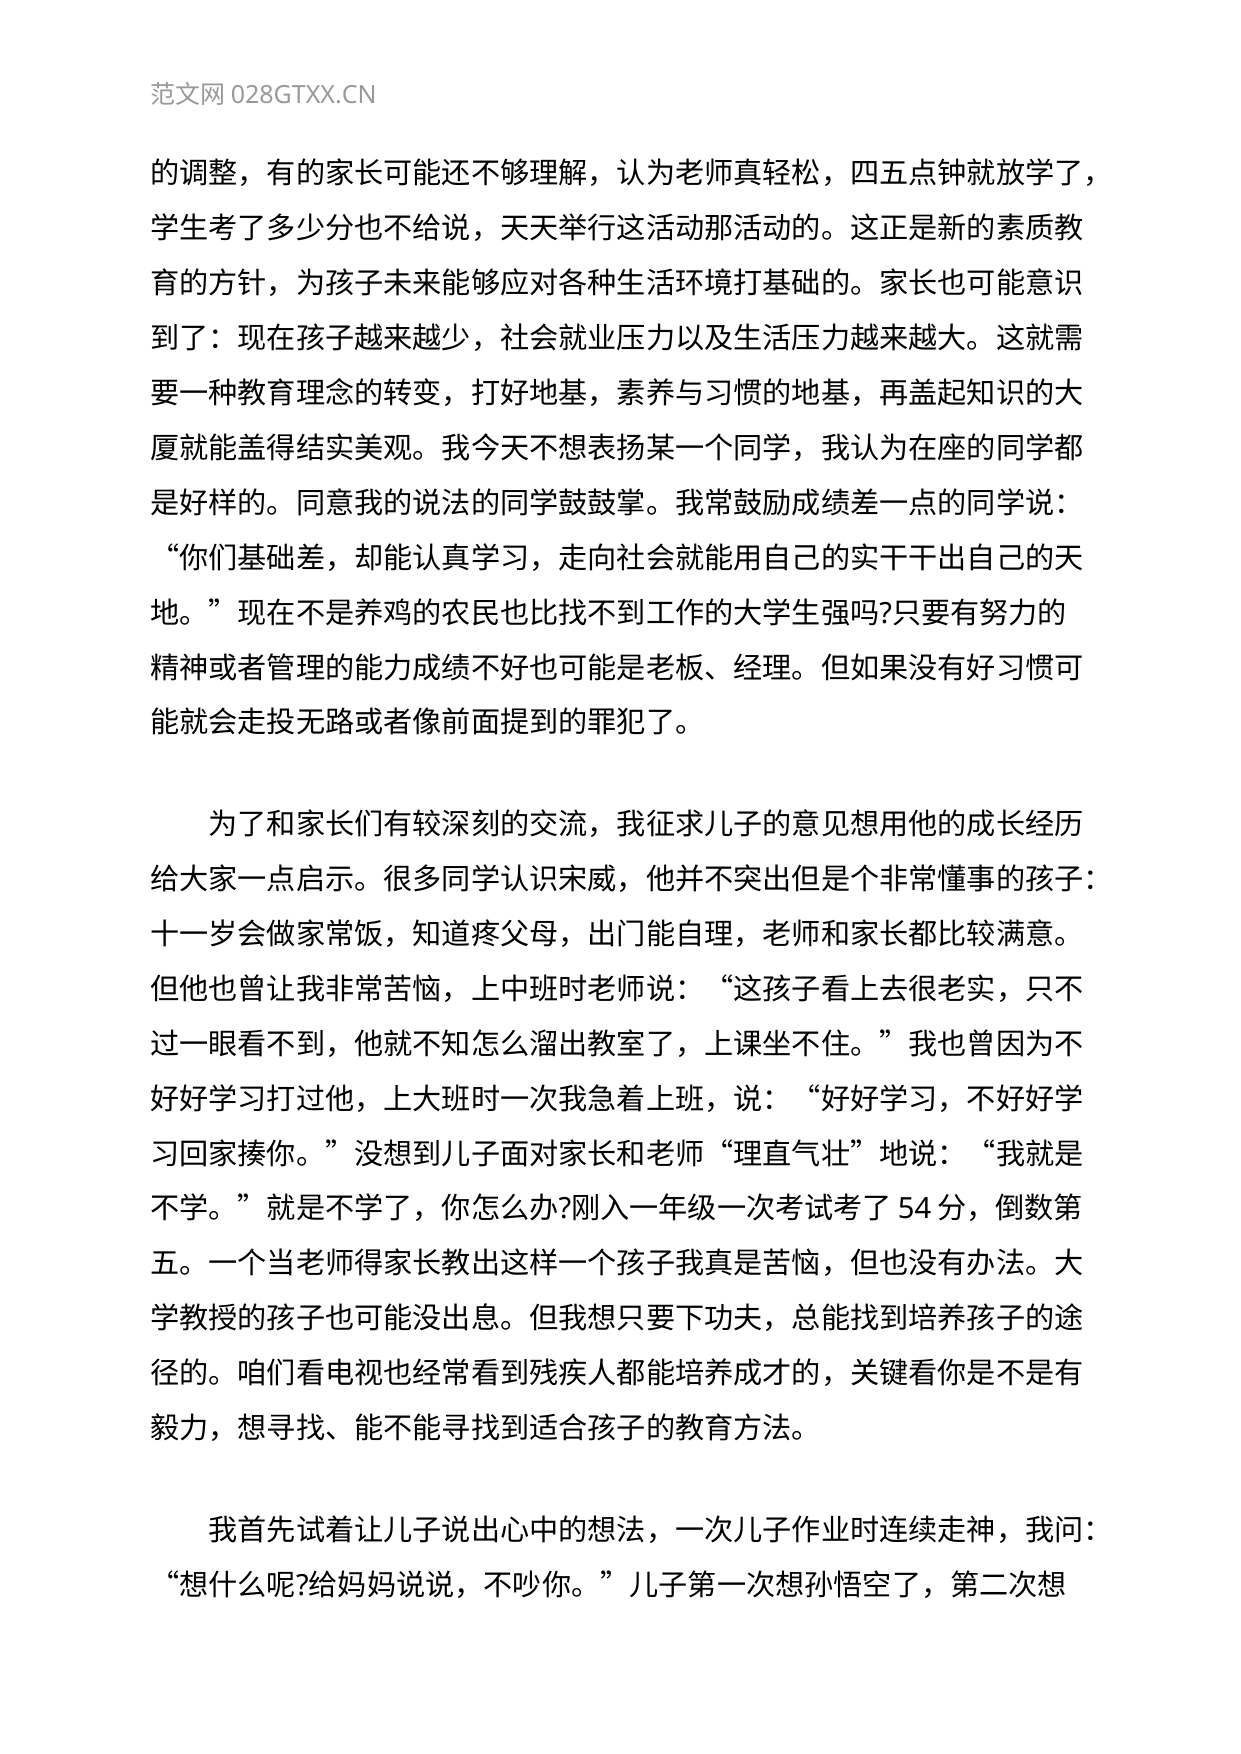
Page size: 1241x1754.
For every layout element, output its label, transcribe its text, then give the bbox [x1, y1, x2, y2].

text 为了和家长们有较深刻的交流，我征求儿子的意见想用他的成长经历给大家一点启示。很多同学认识宋威，他并不突出但是个非常懂事的孩子：十一岁会做家常饭，知道疼父母，出门能自理，老师和家长都比较满意。但他也曾让我非常苦恼，上中班时老师说：“这孩子看上去很老实，只不过一眼看不到，他就不知怎么溜出教室了，上课坐不住。”我也曾因为不好好学习打过他，上大班时一次我急着上班，说：“好好学习，不好好学习回家揍你。”没想到儿子面对家长和老师“理直气壮”地说：“我就是不学。”就是不学了，你怎么办?刚入一年级一次考试考了54分，倒数第五。一个当老师得家长教出这样一个孩子我真是苦恼，但也没有办法。大学教授的孩子也可能没出息。但我想只要下功夫，总能找到培养孩子的途径的。咱们看电视也经常看到残疾人都能培养成才的，关键看你是不是有毅力，想寻找、能不能寻找到适合孩子的教育方法。 [150, 801, 1090, 1447]
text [150, 1507, 1090, 1604]
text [150, 150, 1090, 741]
